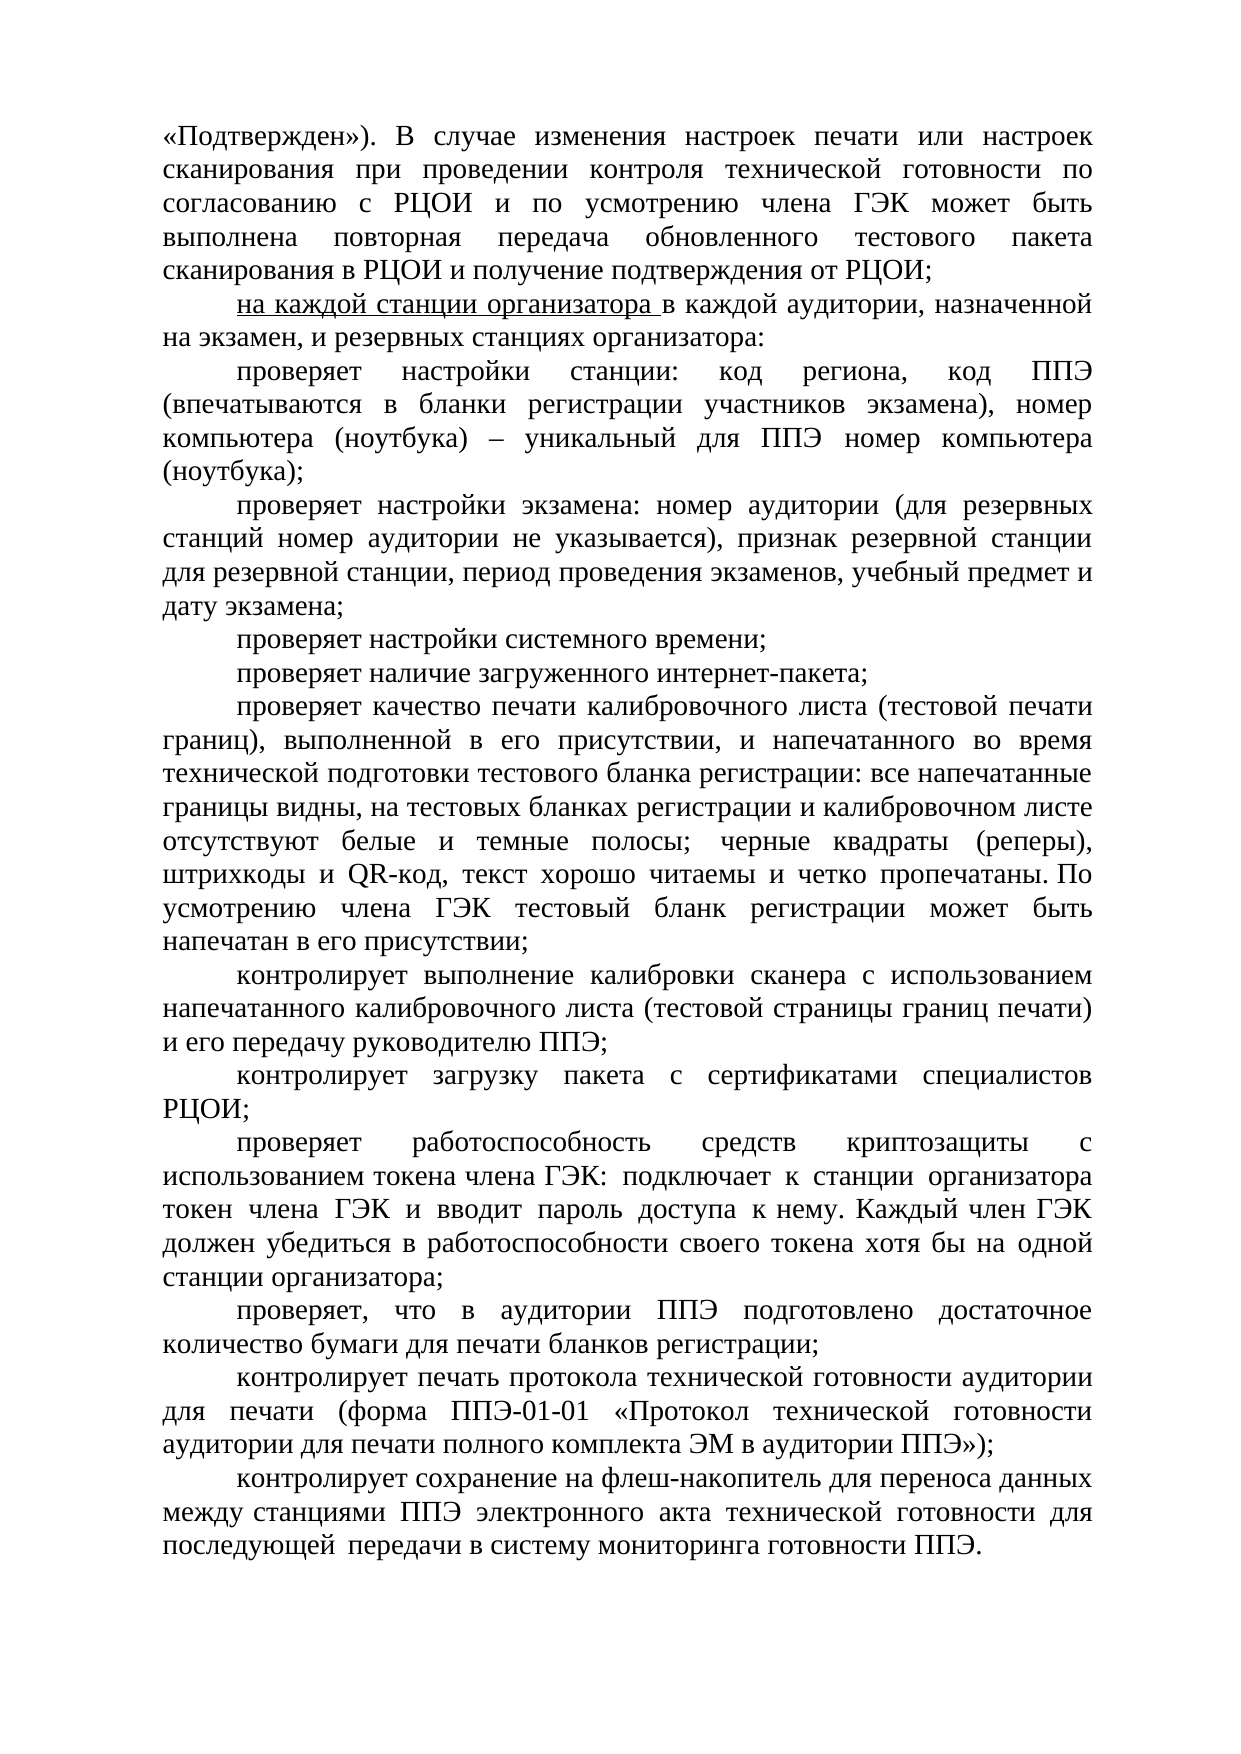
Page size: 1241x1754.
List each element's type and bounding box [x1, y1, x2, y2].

table_header [148, 118, 1122, 1594]
